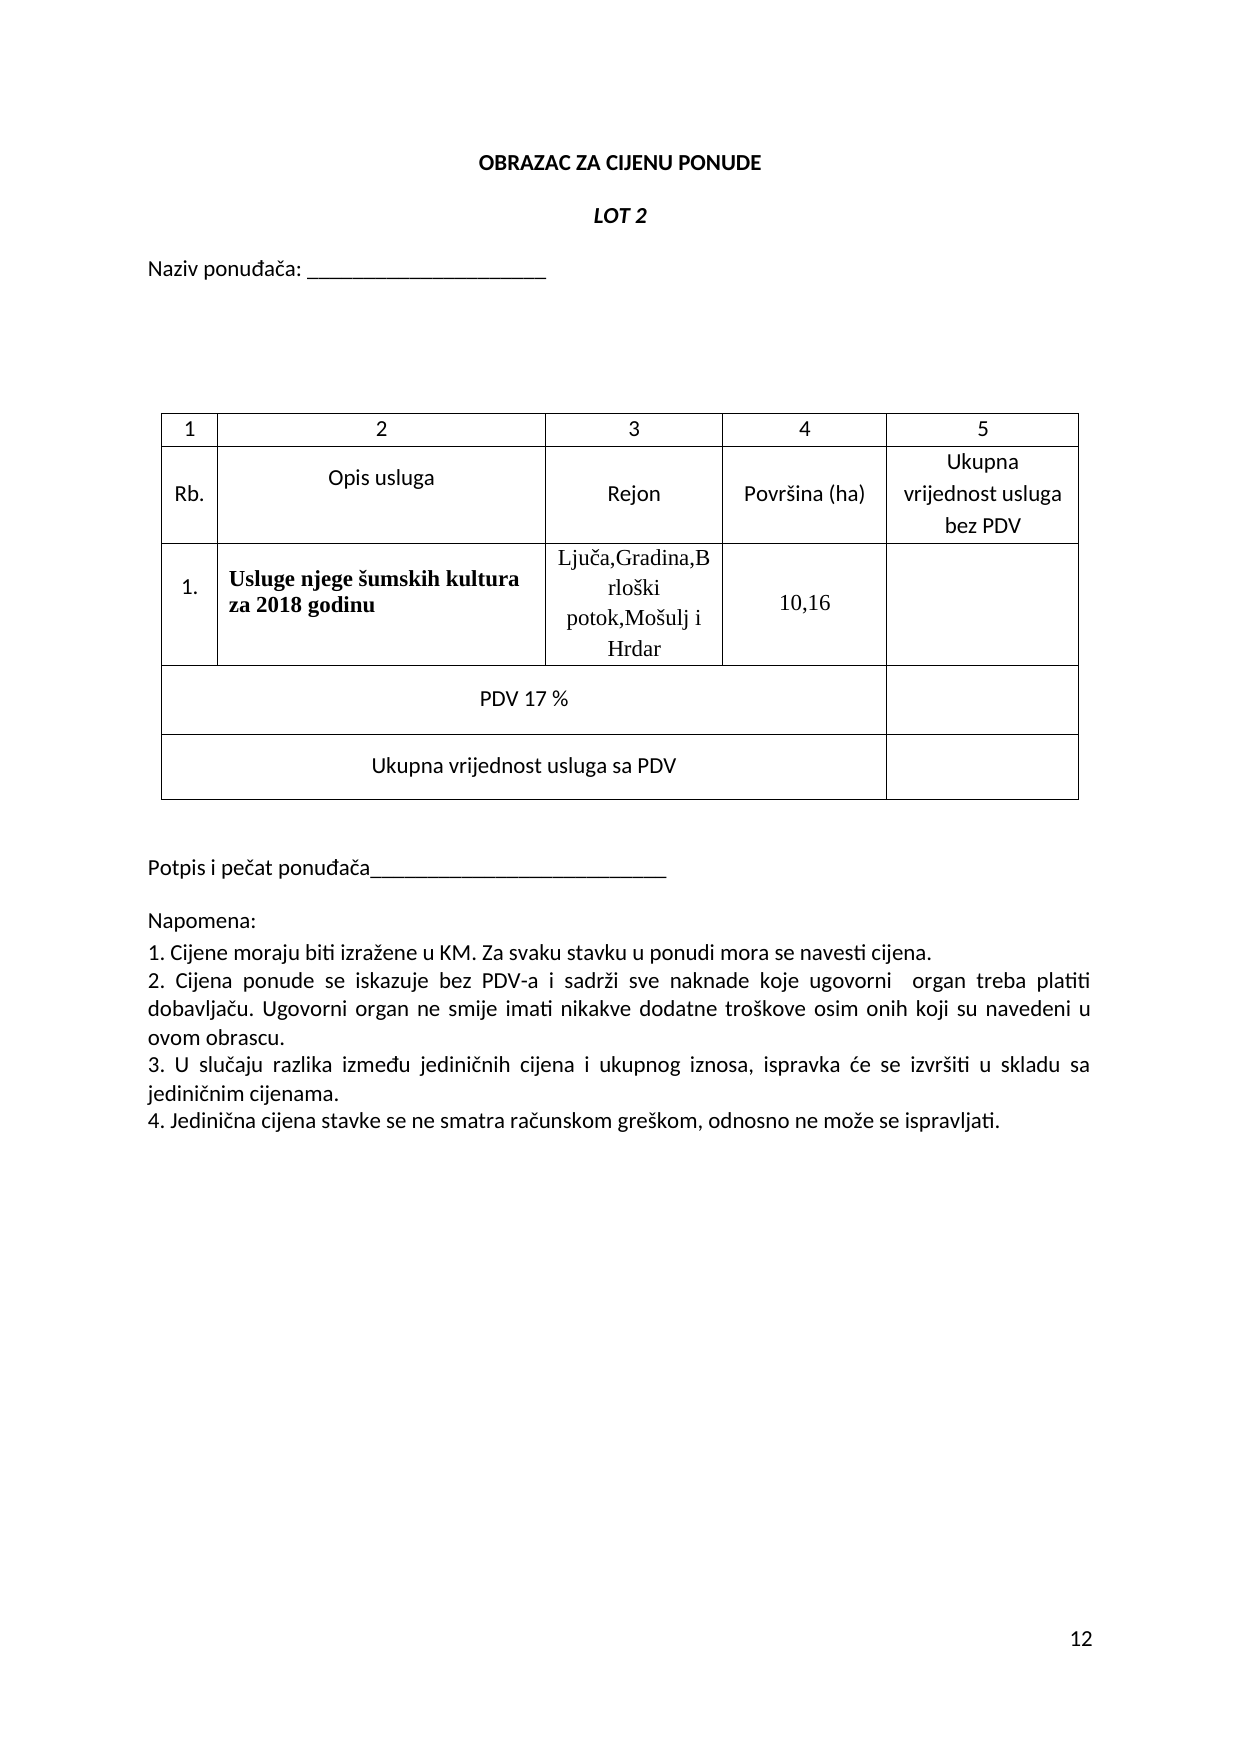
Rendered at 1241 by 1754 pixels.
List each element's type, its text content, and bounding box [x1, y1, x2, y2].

table_cell [887, 666, 1078, 734]
table_cell Ukupna vrijednost usluga sa PDV [162, 735, 886, 799]
list 4. Jedinična cijena stavke se ne smatra računskom greškom, odnosno ne može se ispravljati. [148, 1107, 1092, 1135]
table_header 4 [723, 414, 886, 446]
table_cell [887, 544, 1078, 665]
table_cell 10,16 [723, 544, 886, 665]
table_cell Rb. [162, 447, 217, 543]
table_header 2 [218, 414, 545, 446]
table_cell Opis usluga [218, 447, 545, 543]
table_cell PDV 17 % [162, 666, 886, 734]
table_cell Ukupna vrijednost usluga bez PDV [887, 447, 1078, 543]
text Potpis i pečat ponuđača__________________________ [148, 853, 1092, 881]
table_cell 1. [162, 544, 217, 665]
table_cell Površina (ha) [723, 447, 886, 543]
text Naziv ponuđača: _____________________ [148, 254, 1092, 282]
table_cell Ljuča,Gradina,Brloški potok,Mošulj i Hrdar [546, 544, 722, 665]
list 2. Cijena ponude se iskazuje bez PDV-a i sadrži sve naknade koje ugovorni organ treba platiti dobavljaču. Ugovorni organ ne smije imati nikakve dodatne troškove osim onih koji su navedeni u ovom obrascu. [148, 967, 1092, 1051]
text Napomena: [148, 906, 891, 934]
table_header 3 [546, 414, 722, 446]
table_cell Usluge njege šumskih kultura za 2018 godinu [218, 544, 545, 665]
table_header 1 [162, 414, 217, 446]
table_cell Rejon [546, 447, 722, 543]
table_header 5 [887, 414, 1078, 446]
text OBRAZAC ZA CIJENU PONUDE [148, 148, 1092, 176]
list 1. Cijene moraju biti izražene u KM. Za svaku stavku u ponudi mora se navesti cijena. [148, 938, 1092, 967]
list 3. U slučaju razlika između jediničnih cijena i ukupnog iznosa, ispravka će se izvršiti u skladu sa jediničnim cijenama. [148, 1051, 1092, 1107]
table_cell [887, 735, 1078, 799]
text LOT 2 [148, 201, 1092, 229]
